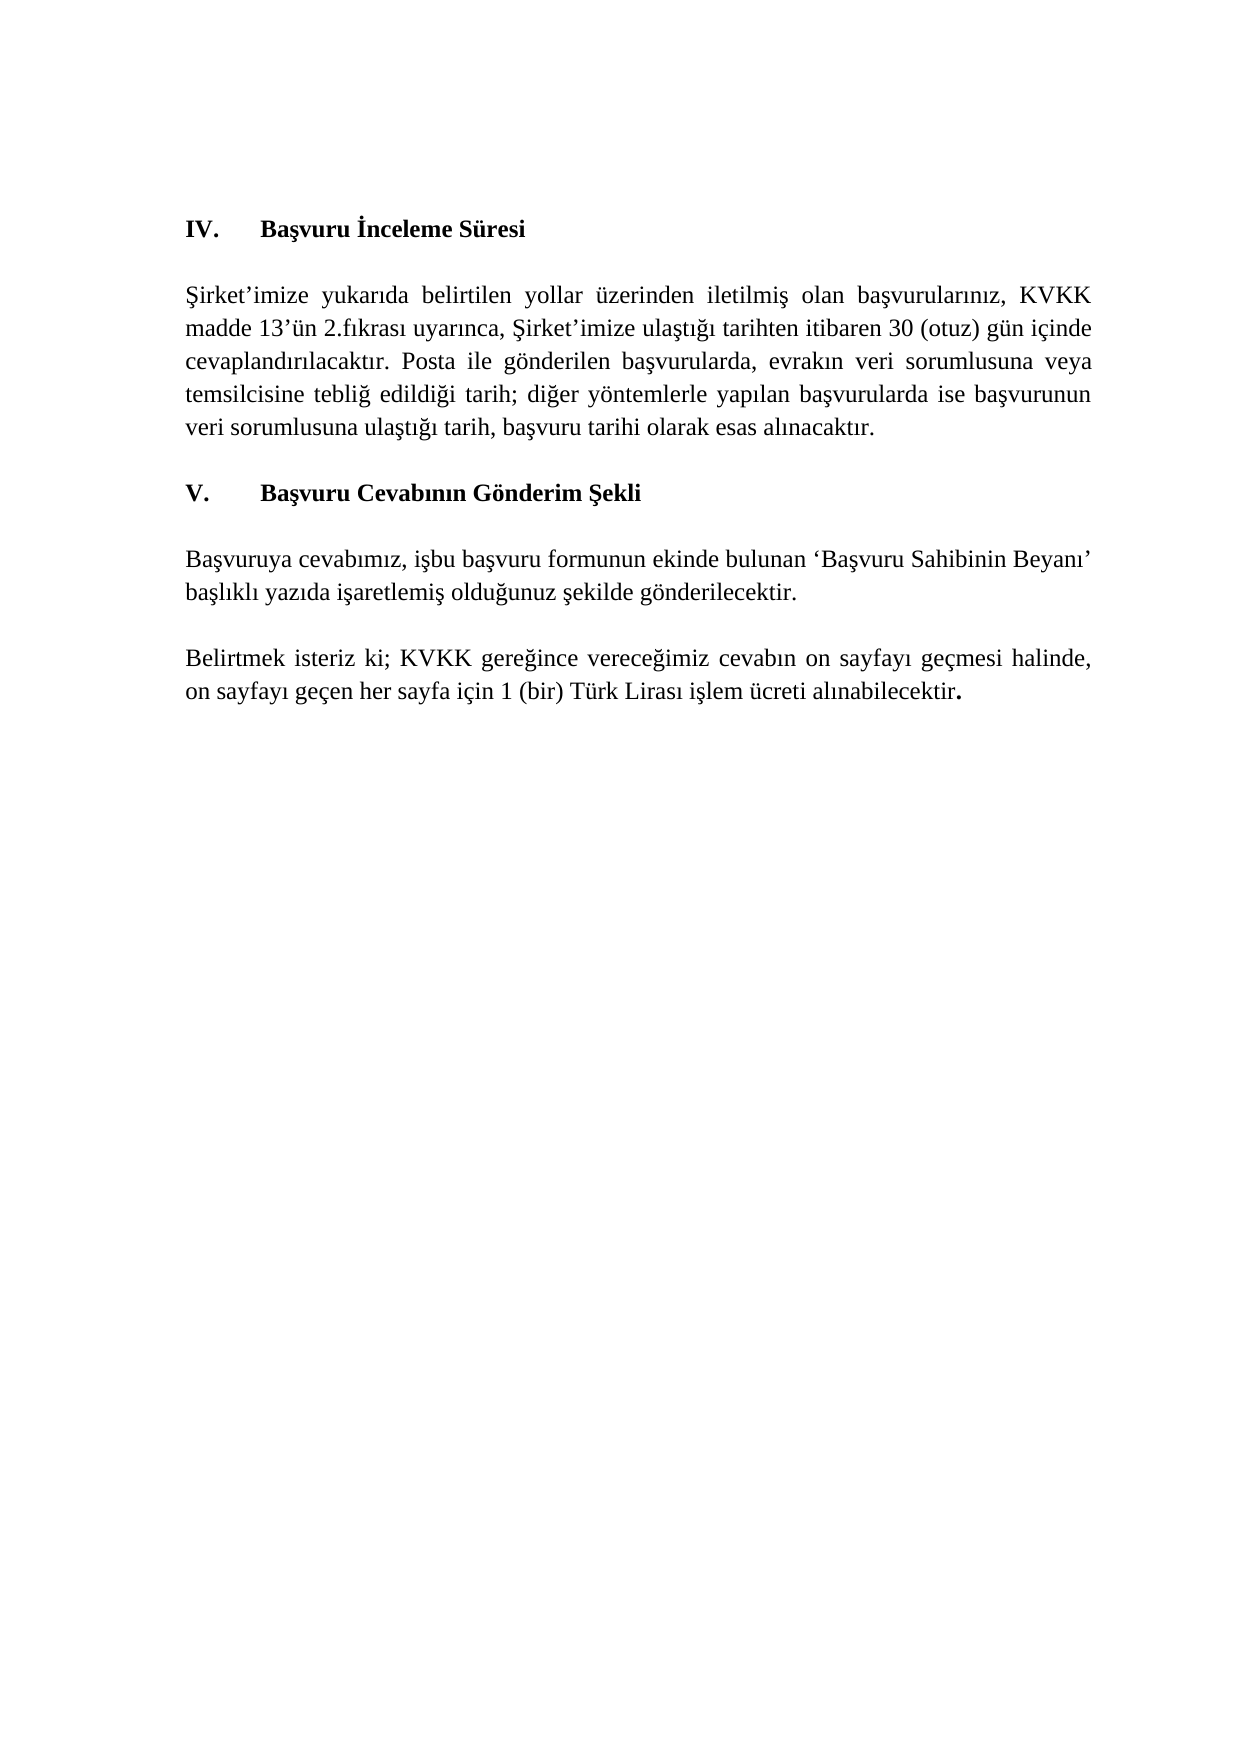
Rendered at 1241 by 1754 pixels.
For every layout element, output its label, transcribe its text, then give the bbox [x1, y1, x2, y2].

list Belirtmek isteriz ki; KVKK gereğince vereceğimiz cevabın on sayfayı geçmesi halinde, on sayfayı geçen her sayfa için 1 (bir) Türk Lirası işlem ücreti alınabilecektir. [185, 643, 1093, 705]
list Başvuru Cevabının Gönderim Şekli [185, 478, 1093, 507]
list Şirket’imize yukarıda belirtilen yollar üzerinden iletilmiş olan başvurularınız, KVKK madde 13’ün 2.fıkrası uyarınca, Şirket’imize ulaştığı tarihten itibaren 30 (otuz) gün içinde cevaplandırılacaktır. Posta ile gönderilen başvurularda, evrakın veri sorumlusuna veya temsilcisine tebliğ edildiği tarih; diğer yöntemlerle yapılan başvurularda ise başvurunun veri sorumlusuna ulaştığı tarih, başvuru tarihi olarak esas alınacaktır. [185, 280, 1093, 441]
list Başvuru İnceleme Süresi [185, 214, 1093, 242]
list Başvuruya cevabımız, işbu başvuru formunun ekinde bulunan ‘Başvuru Sahibinin Beyanı’ başlıklı yazıda işaretlemiş olduğunuz şekilde gönderilecektir. [185, 544, 1093, 606]
